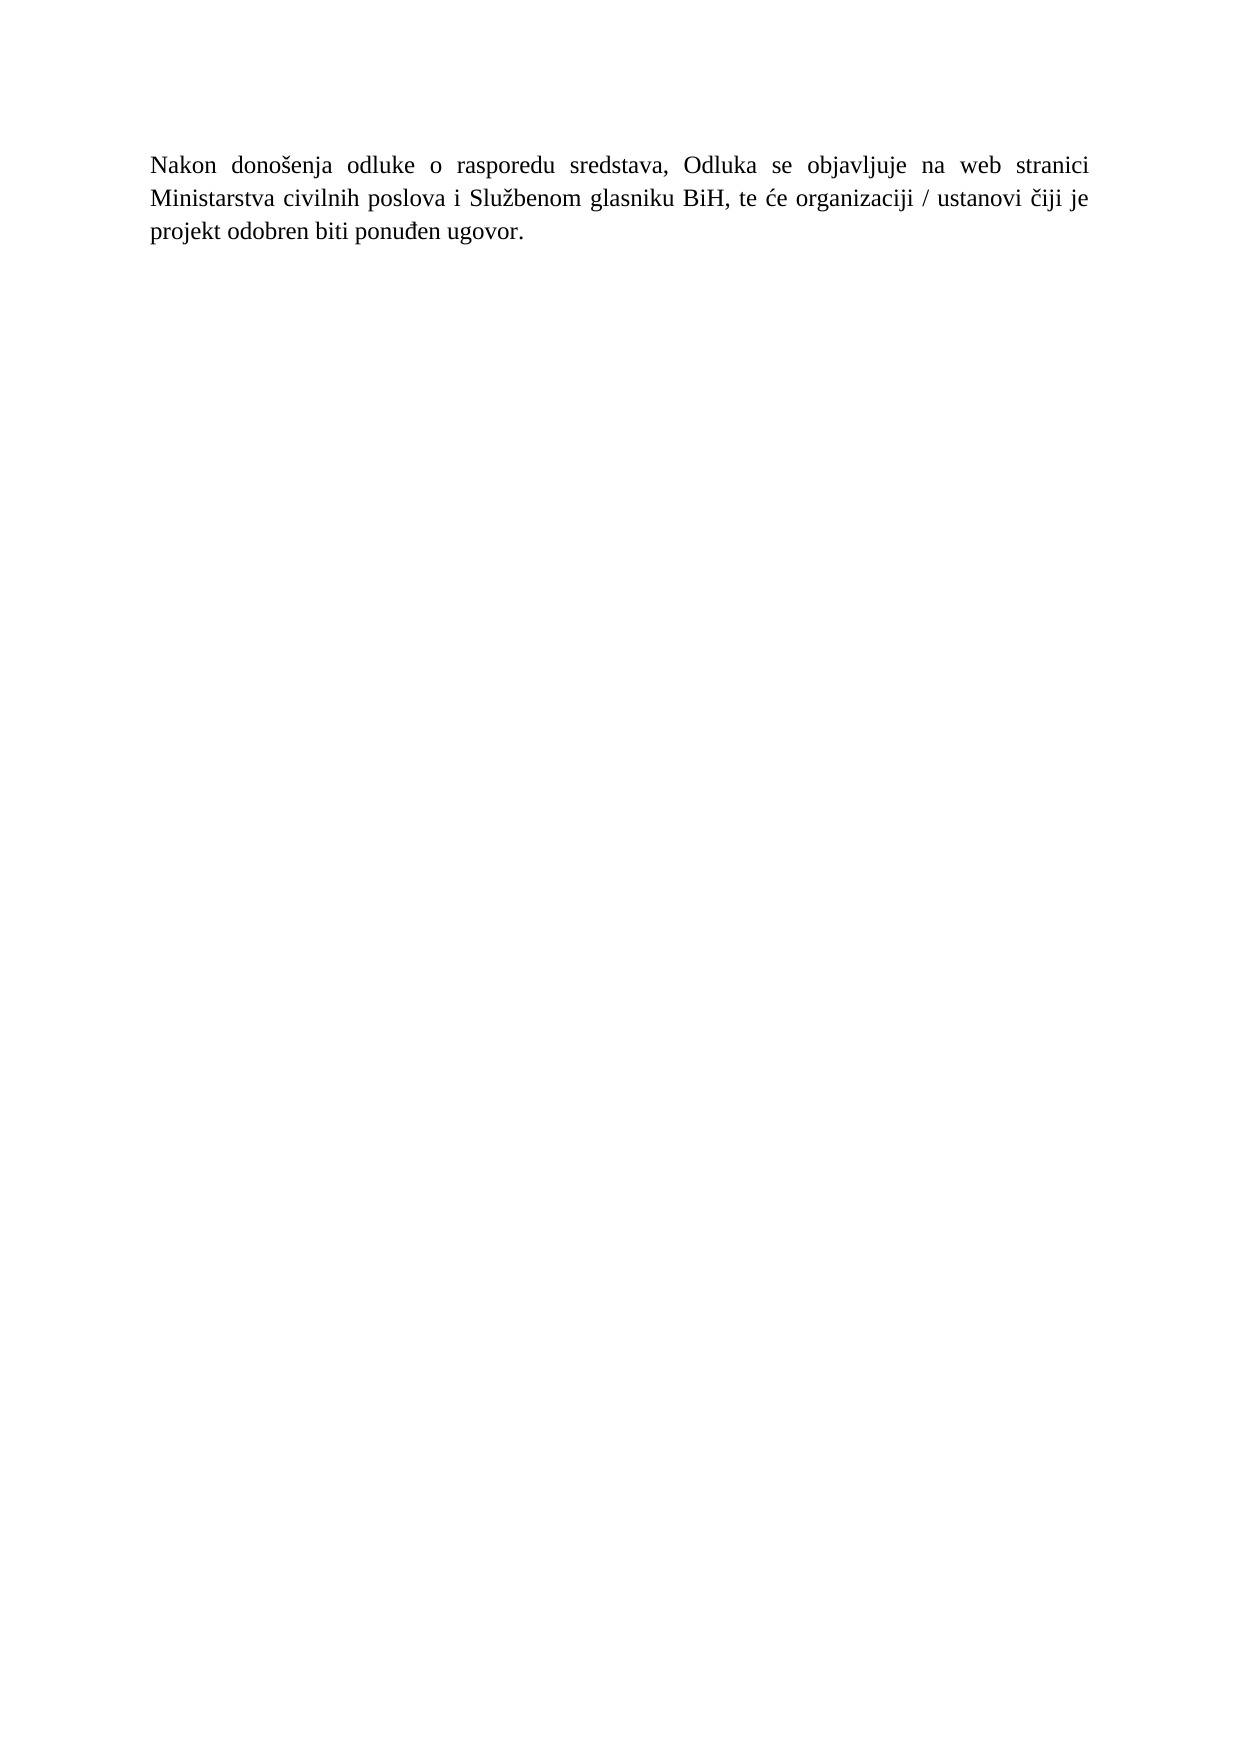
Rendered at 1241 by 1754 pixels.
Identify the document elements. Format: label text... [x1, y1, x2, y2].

text Nakon donošenja odluke o rasporedu sredstava, Odluka se objavljuje na web stranici Ministarstva civilnih poslova i Službenom glasniku BiH, te će organizaciji / ustanovi čiji je projekt odobren biti ponuđen ugovor. [150, 150, 1090, 245]
